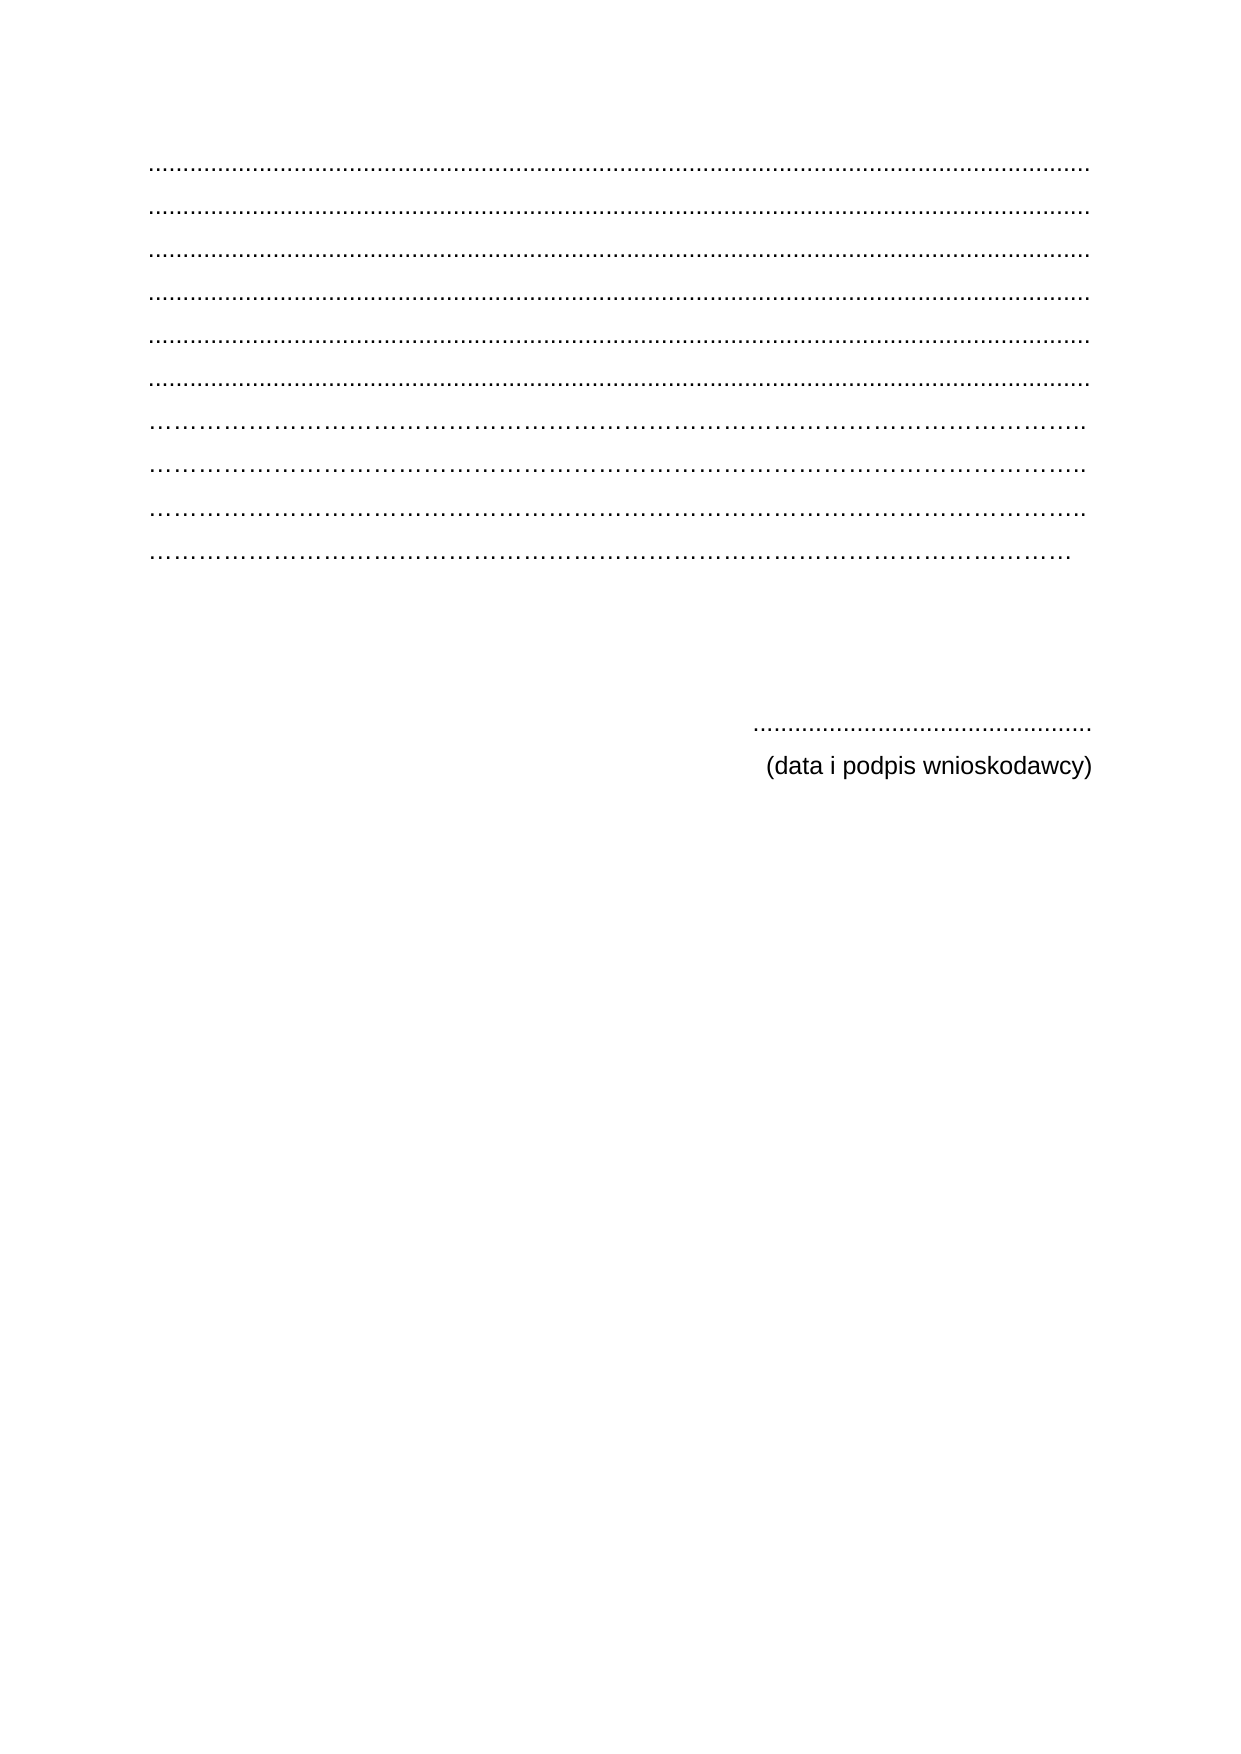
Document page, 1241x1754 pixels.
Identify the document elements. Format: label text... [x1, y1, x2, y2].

text ………………………………………………………………………………………………….. [148, 406, 1093, 435]
text ........................................................................................................................................ [148, 363, 1093, 392]
text (data i podpis wnioskodawcy) [148, 751, 1093, 780]
text ........................................................................................................................................ [148, 234, 1093, 263]
text ………………………………………………………………………………………………….. [148, 493, 1093, 521]
text ........................................................................................................................................ [148, 277, 1093, 306]
text ........................................................................................................................................ [148, 320, 1093, 349]
text ………………………………………………………………………………………………… [148, 536, 1093, 564]
text ………………………………………………………………………………………………….. [148, 449, 1093, 478]
text ........................................................................................................................................ [148, 191, 1093, 219]
text ........................................................................................................................................ [148, 148, 1093, 176]
text ................................................. [148, 622, 1093, 737]
